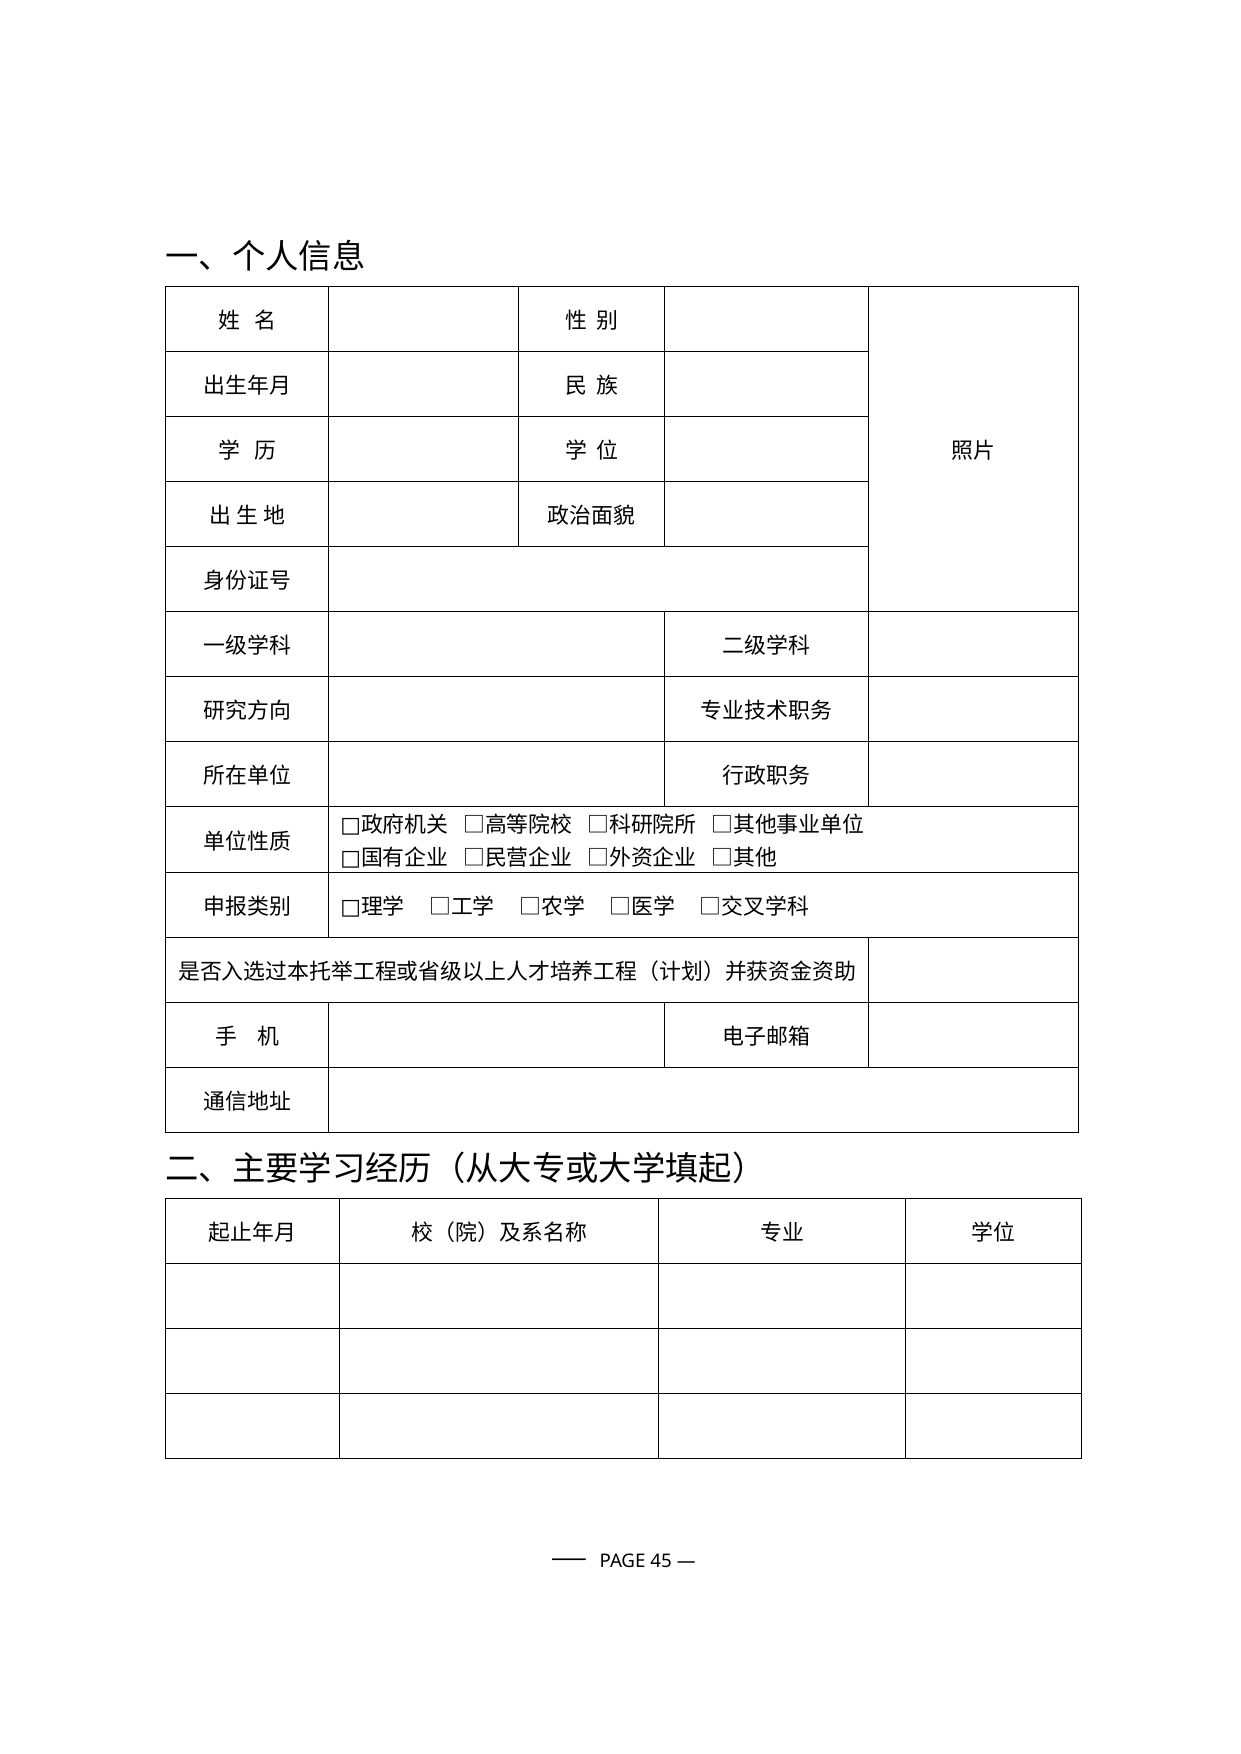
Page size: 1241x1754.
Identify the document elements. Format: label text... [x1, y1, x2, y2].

table_header 姓 名 [166, 287, 328, 351]
table_cell 申报类别 [166, 873, 328, 937]
table_cell [659, 1329, 905, 1392]
table_cell [659, 1394, 905, 1457]
table_cell 学 历 [166, 417, 328, 481]
table_cell 是否入选过本托举工程或省级以上人才培养工程（计划）并获资金资助 [166, 938, 868, 1002]
table_cell 单位性质 [166, 807, 328, 872]
table_cell [340, 1264, 658, 1327]
table_cell 民 族 [519, 352, 664, 416]
table_header 学位 [906, 1199, 1081, 1263]
table_cell 通信地址 [166, 1068, 328, 1132]
table_cell 身份证号 [166, 547, 328, 611]
table_cell [665, 417, 868, 481]
table_cell 专业技术职务 [665, 677, 868, 741]
table_cell [906, 1394, 1081, 1457]
table_cell [329, 417, 518, 481]
table_cell [869, 677, 1078, 741]
text 一、个人信息 [165, 221, 1087, 286]
table_cell [869, 938, 1078, 1002]
table_cell 出生年月 [166, 352, 328, 416]
table_header 性 别 [519, 287, 664, 351]
table_cell [329, 482, 518, 546]
table_header 照片 [869, 287, 1078, 611]
table_cell [329, 547, 868, 611]
table_header 专业 [659, 1199, 905, 1263]
table_cell [665, 352, 868, 416]
table_cell 一级学科 [166, 612, 328, 676]
table_header [665, 287, 868, 351]
table_cell 手 机 [166, 1003, 328, 1067]
table_cell [329, 612, 664, 676]
table_cell □理学 □工学 □农学 □医学 □交叉学科 [329, 873, 1078, 937]
table_cell 政治面貌 [519, 482, 664, 546]
table_header [329, 287, 518, 351]
table_cell [340, 1329, 658, 1392]
table_cell [869, 742, 1078, 806]
table_cell [659, 1264, 905, 1327]
table_header 起止年月 [166, 1199, 339, 1263]
table_cell 电子邮箱 [665, 1003, 868, 1067]
table_cell [329, 1003, 664, 1067]
table_cell [906, 1329, 1081, 1392]
table_cell [329, 677, 664, 741]
table_cell [869, 612, 1078, 676]
table_cell [166, 1264, 339, 1327]
table_cell 出 生 地 [166, 482, 328, 546]
table_cell [665, 482, 868, 546]
table_cell [906, 1264, 1081, 1327]
table_cell [166, 1394, 339, 1457]
table_cell [329, 352, 518, 416]
table_cell 学 位 [519, 417, 664, 481]
table_cell [340, 1394, 658, 1457]
table_cell [166, 1329, 339, 1392]
table_cell □政府机关 □高等院校 □科研院所 □其他事业单位 □国有企业 □民营企业 □外资企业 □其他 [329, 807, 1078, 872]
table_cell 研究方向 [166, 677, 328, 741]
table_cell [869, 1003, 1078, 1067]
table_cell [329, 742, 664, 806]
text 二、主要学习经历（从大专或大学填起） [165, 1133, 1087, 1198]
table_cell 所在单位 [166, 742, 328, 806]
table_cell [329, 1068, 1078, 1132]
table_cell 行政职务 [665, 742, 868, 806]
table_header 校（院）及系名称 [340, 1199, 658, 1263]
table_cell 二级学科 [665, 612, 868, 676]
